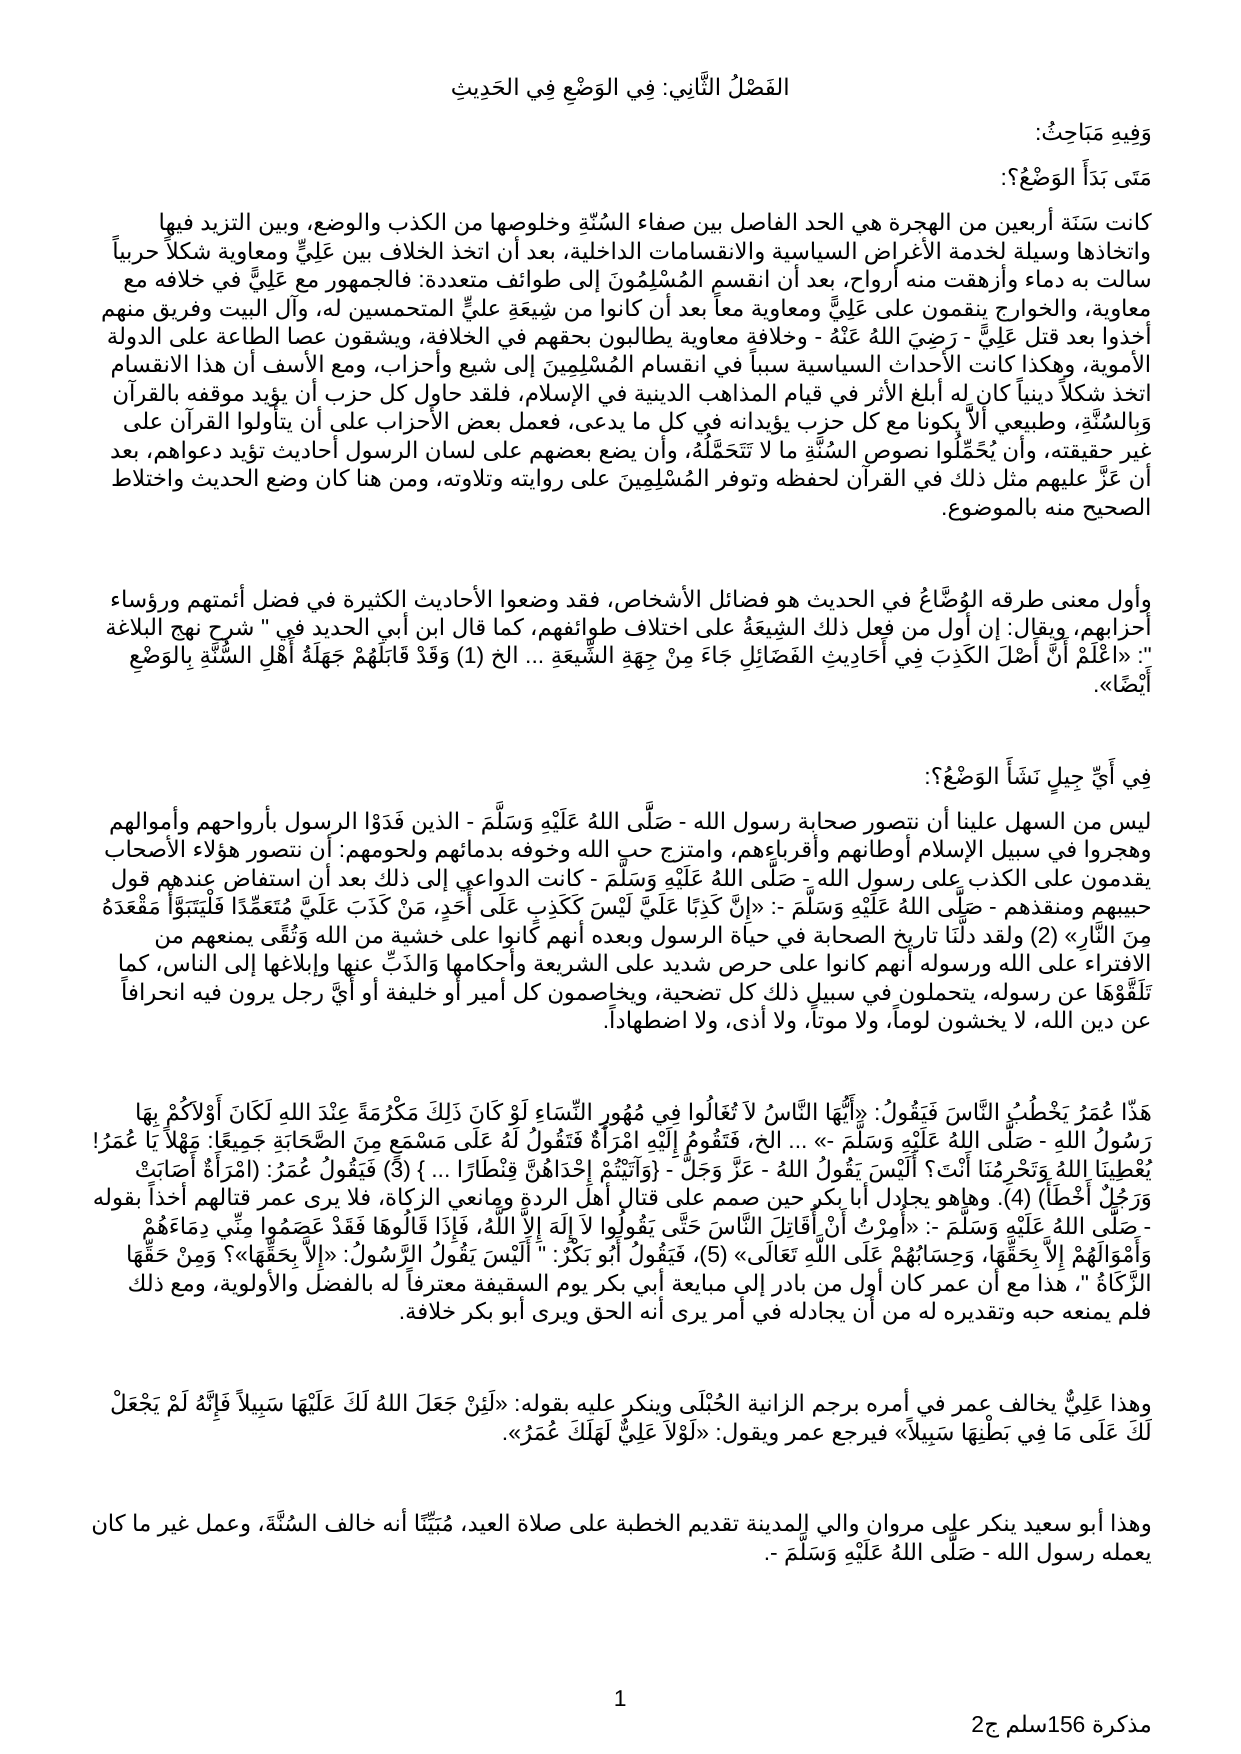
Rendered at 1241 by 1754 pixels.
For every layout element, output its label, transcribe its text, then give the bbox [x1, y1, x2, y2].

text الفَصْلُ الثَّانِي: فِي الوَضْعِ فِي الحَدِيثِ [89, 74, 1152, 100]
text وَفِيهِ مَبَاحِثُ: [89, 119, 1152, 145]
text هَذّا عُمَرُ يَخْطُبُ النَّاسَ فَيَقُولُ: «أَيُّهَا النَّاسُ لاَ تُغَالُوا فِي مُهُورِ النِّسَاءِ لَوْ كَانَ ذَلِكَ مَكْرُمَةً عِنْدَ اللهِ لَكَانَ أَوْلاَكُمْ بِهَا رَسُولُ اللهِ - صَلََّى اللهُ عَلَيْهِ وَسَلَّمَ -» ... الخ، فَتَقُومُ إِِلَيْهِ امْرَأَةٌ فَتَقُولُ لَهُ عَلَى مَسْمَعٍ مِنَ الصَّحَابَةِ جَمِيعًا: مَهْلاً يَا عُمَرُ! يُعْطِينَا اللهُ وَتَحْرِمُنَا أَنْتَ؟ أَلَيْسَ يَقُولُ اللهُ - عَزَّ وَجَلَّ - {وَآتَيْتُمْ إِحْدَاهُنَّ قِنْطَارًا ... } (3) فَيَقُولُ عُمَرُ: (امْرَأَةٌ أَصَابَتْ وَرَجُلٌ أَخْطَأَ) (4). وهاهو يجادل أبا بكر حين صمم على قتال أهل الردة ومانعي الزكاة، فلا يرى عمر قتالهم أخذاً بقوله - صَلََّى اللهُ عَلَيْهِ وَسَلَّمَ -: «أُمِرْتُ أَنْ أُقَاتِلَ النَّاسَ حَتَّى يَقُولُوا لاَ إِلَهَ إِلاَّ اللَّهُ، فَإِذَا قَالُوهَا فَقَدْ عَصَمُوا مِنِّي دِمَاءَهُمْ وَأَمْوَالَهُمْ إِلاَّ بِحَقِّهَا، وَحِسَابُهُمْ عَلَى اللَّهِ تَعَالَى» (5)، فَيَقُولُ أَبُو بَكْرٌ: " أَلَيْسَ يَقُولُ الرَّسُولُ: «إِلاَّ بِحَقِّهَا»؟ وَمِنْ حَقِّهَا الزَّكَاةُ "، هذا مع أن عمر كان أول من بادر إلى مبايعة أبي بكر يوم السقيفة معترفاً له بالفضل والأولوية، ومع ذلك فلم يمنعه حبه وتقديره له من أن يجادله في أمر يرى أنه الحق ويرى أبو بكر خلافة. [89, 1099, 1152, 1324]
text مَتَى بَدَأَ الوَضْعُ؟: [89, 164, 1152, 190]
text وهذا أبو سعيد ينكر على مروان والي المدينة تقديم الخطبة على صلاة العيد، مُبَيِّنًا أنه خالف السُنَّةَ، وعمل غير ما كان يعمله رسول الله - صَلََّى اللهُ عَلَيْهِ وَسَلَّمَ -. [89, 1510, 1152, 1565]
text وأول معنى طرقه الوُضَّاعُ في الحديث هو فضائل الأشخاص، فقد وضعوا الأحاديث الكثيرة في فضل أئمتهم ورؤساء أحزابهم، ويقال: إن أول من فعل ذلك الشِيعَةُ على اختلاف طوائفهم، كما قال ابن أبي الحديد في " شرح نهج البلاغة ": «اعْلَمْ أَنَّ أَصْلَ الكَذِبَ فِي أَحَادِيثِ الفَضَائِلِ جَاءَ مِنْ جِهَةِ الشِّيعَةِ ... الخ (1) وَقَدْ قَابَلَهُمْ جَهَلَةُ أَهْلِ السُّنَّةِ بِالوَضْعِ أَيْضًا». [89, 586, 1152, 697]
text كانت سَنَة أربعين من الهجرة هي الحد الفاصل بين صفاء السُنّةِ وخلوصها من الكذب والوضع، وبين التزيد فيها واتخاذها وسيلة لخدمة الأغراض السياسية والانقسامات الداخلية، بعد أن اتخذ الخلاف بين عَلِيٍّ ومعاوية شكلاً حربياً سالت به دماء وأزهقت منه أرواح، بعد أن انقسم المُسْلِمُونَ إلى طوائف متعددة: فالجمهور مع عَلِيًّ في خلافه مع معاوية، والخوارج ينقمون على عَلِيًّ ومعاوية معاً بعد أن كانوا من شِيعَةِ عليٍّ المتحمسين له، وآل البيت وفريق منهم أخذوا بعد قتل عَلِيًّ - رَضِيَ اللهُ عَنْهُ - وخلافة معاوية يطالبون بحقهم في الخلافة، ويشقون عصا الطاعة على الدولة الأموية، وهكذا كانت الأحداث السياسية سبباً في انقسام المُسْلِمِينَ إلى شيع وأحزاب، ومع الأسف أن هذا الانقسام اتخذ شكلاً دينياً كان له أبلغ الأثر في قيام المذاهب الدينية في الإسلام، فلقد حاول كل حزب أن يؤيد موقفه بالقرآن وَبِالسُنَّةِ، وطبيعي ألاََّّ يكونا مع كل حزب يؤيدانه في كل ما يدعى، فعمل بعض الأحزاب على أن يتأولوا القرآن على غير حقيقته، وأن يُحًمِّلُوا نصوص السُنَّةِ ما لا تَتَحَمَّلُهُ، وأن يضع بعضهم على لسان الرسول أحاديث تؤيد دعواهم، بعد أن عَزَّ عليهم مثل ذلك في القرآن لحفظه وتوفر المُسْلِمِينَ على روايته وتلاوته، ومن هنا كان وضع الحديث واختلاط الصحيح منه بالموضوع. [89, 209, 1152, 520]
text وهذا عَلِيٌّ يخالف عمر في أمره برجم الزانية الحُبْلَى وينكر عليه بقوله: «لَئِنْ جَعَلَ اللهُ لَكَ عَلَيْهَا سَبِيلاً فَإِنَّهُ لَمْ يَجْعَلْ لَكَ عَلَى مَا فِي بَطْنِهَا سَبِيلاً» فيرجع عمر ويقول: «لَوْلاَ عَلِيٌّ لَهَلَكَ عُمَرُ». [89, 1390, 1152, 1445]
text ليس من السهل علينا أن نتصور صحابة رسول الله - صَلََّى اللهُ عَلَيْهِ وَسَلَّمَ - الذين فَدَوْا الرسول بأرواحهم وأموالهم وهجروا في سبيل الإسلام أوطانهم وأقرباءهم، وامتزج حب الله وخوفه بدمائهم ولحومهم: أن نتصور هؤلاء الأصحاب يقدمون على الكذب على رسول الله - صَلََّى اللهُ عَلَيْهِ وَسَلَّمَ - كانت الدواعي إلى ذلك بعد أن استفاض عندهم قول حبيبهم ومنقذهم - صَلََّى اللهُ عَلَيْهِ وَسَلَّمَ -: «إِنَّ كَذِبًا عَلَيَّ لَيْسَ كَكَذِبٍ عَلَى أَحَدٍ، مَنْ كَذَبَ عَلَيَّ مُتَعَمِّدًا فَلْيَتَبَوَّأْ مَقْعَدَهُ مِنَ النَّارِ» (2) ولقد دلَّنَا تاريخ الصحابة في حياة الرسول وبعده أنهم كانوا على خشية من الله وَتُقًى يمنعهم من الافتراء على الله ورسوله أنهم كانوا على حرص شديد على الشريعة وأحكامها وَالذَبِّ عنها وإبلاغها إلى الناس، كما تَلَقَّوْهَا عن رسوله، يتحملون في سبيل ذلك كل تضحية، ويخاصمون كل أمير أو خليفة أو أَيَّ رجل يرون فيه انحرافاً عن دين الله، لا يخشون لوماً، ولا موتاً، ولا أذى، ولا اضطهاداً. [89, 808, 1152, 1033]
text فِي أَيِّ جِيلٍ نَشَأَ الوَضْعُ؟: [89, 763, 1152, 789]
